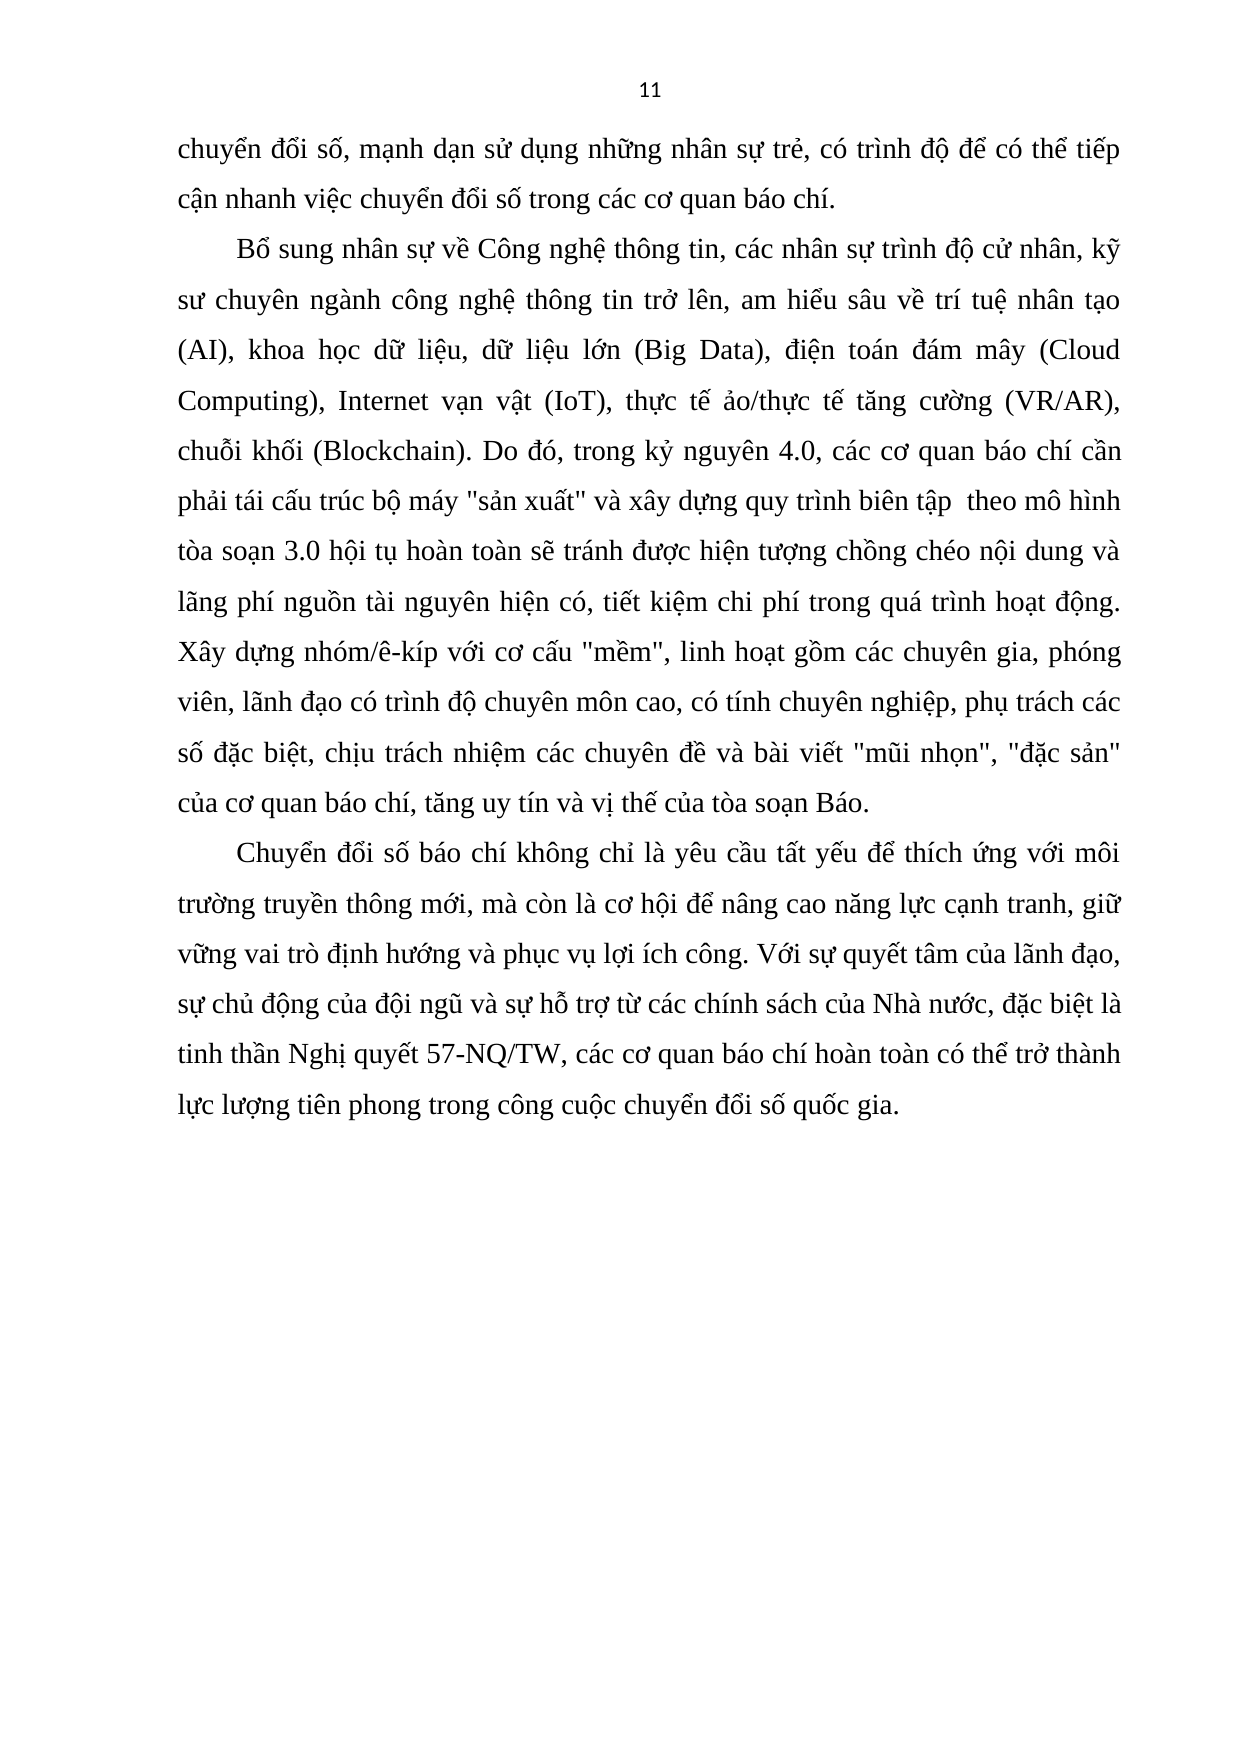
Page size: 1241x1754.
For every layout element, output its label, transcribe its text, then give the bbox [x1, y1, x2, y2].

text Bổ sung nhân sự về Công nghệ thông tin, các nhân sự trình độ cử nhân, kỹ sư chuyên ngành công nghệ thông tin trở lên, am hiểu sâu về trí tuệ nhân tạo (AI), khoa học dữ liệu, dữ liệu lớn (Big Data), điện toán đám mây (Cloud Computing), Internet vạn vật (IoT), thực tế ảo/thực tế tăng cường (VR/AR), chuỗi khối (Blockchain). Do đó, trong kỷ nguyên 4.0, các cơ quan báo chí cần phải tái cấu trúc bộ máy "sản xuất" và xây dựng quy trình biên tập theo mô hình tòa soạn 3.0 hội tụ hoàn toàn sẽ tránh được hiện tượng chồng chéo nội dung và lãng phí nguồn tài nguyên hiện có, tiết kiệm chi phí trong quá trình hoạt động. Xây dựng nhóm/ê-kíp với cơ cấu "mềm", linh hoạt gồm các chuyên gia, phóng viên, lãnh đạo có trình độ chuyên môn cao, có tính chuyên nghiệp, phụ trách các số đặc biệt, chịu trách nhiệm các chuyên đề và bài viết "mũi nhọn", "đặc sản" của cơ quan báo chí, tăng uy tín và vị thế của tòa soạn Báo. [177, 232, 1122, 819]
text Chuyển đổi số báo chí không chỉ là yêu cầu tất yếu để thích ứng với môi trường truyền thông mới, mà còn là cơ hội để nâng cao năng lực cạnh tranh, giữ vững vai trò định hướng và phục vụ lợi ích công. Với sự quyết tâm của lãnh đạo, sự chủ động của đội ngũ và sự hỗ trợ từ các chính sách của Nhà nước, đặc biệt là tinh thần Nghị quyết 57-NQ/TW, các cơ quan báo chí hoàn toàn có thể trở thành lực lượng tiên phong trong công cuộc chuyển đổi số quốc gia. [177, 835, 1122, 1121]
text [177, 131, 1122, 215]
